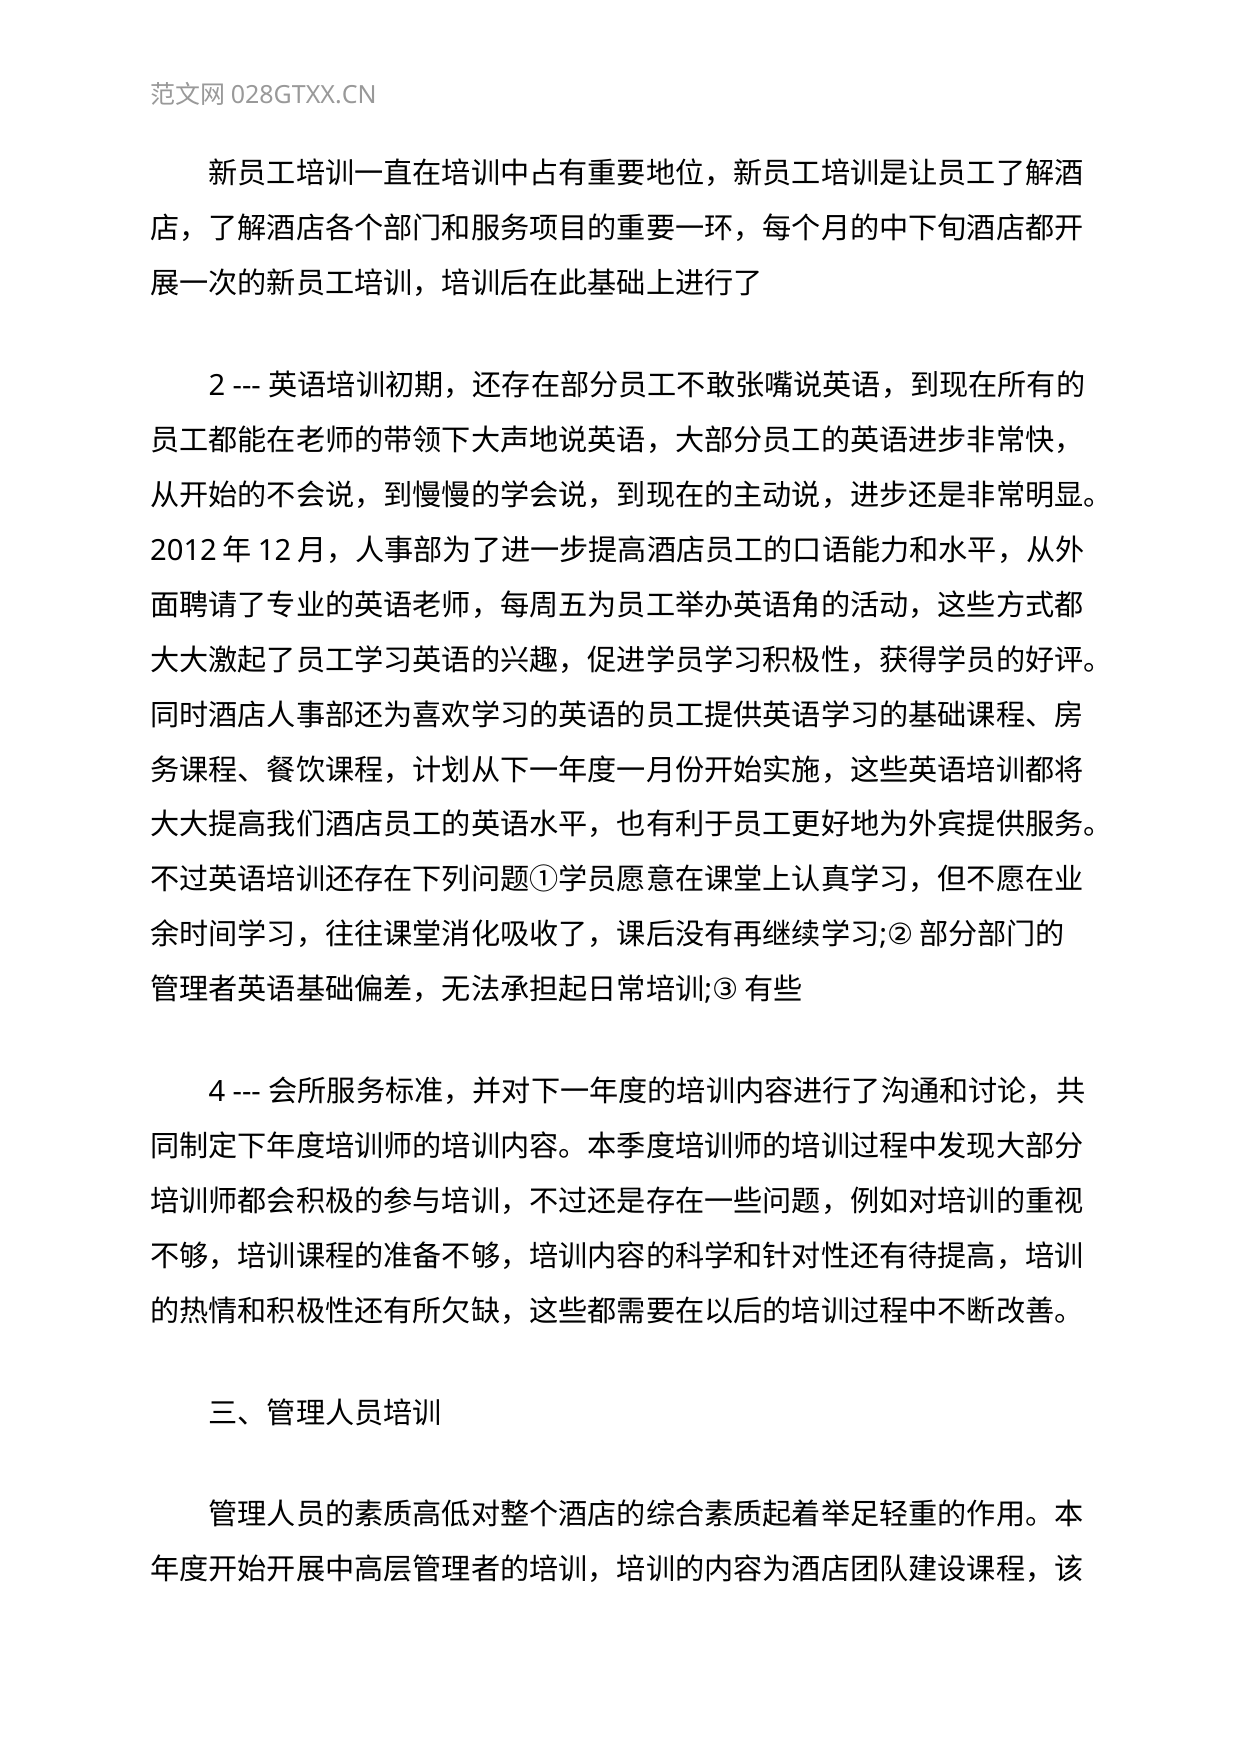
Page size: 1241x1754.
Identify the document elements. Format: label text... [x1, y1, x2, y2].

text 2 --- 英语培训初期，还存在部分员工不敢张嘴说英语，到现在所有的员工都能在老师的带领下大声地说英语，大部分员工的英语进步非常快，从开始的不会说，到慢慢的学会说，到现在的主动说，进步还是非常明显。2012年12月，人事部为了进一步提高酒店员工的口语能力和水平，从外面聘请了专业的英语老师，每周五为员工举办英语角的活动，这些方式都大大激起了员工学习英语的兴趣，促进学员学习积极性，获得学员的好评。同时酒店人事部还为喜欢学习的英语的员工提供英语学习的基础课程、房务课程、餐饮课程，计划从下一年度一月份开始实施，这些英语培训都将大大提高我们酒店员工的英语水平，也有利于员工更好地为外宾提供服务。不过英语培训还存在下列问题①学员愿意在课堂上认真学习，但不愿在业余时间学习，往往课堂消化吸收了，课后没有再继续学习;②部分部门的管理者英语基础偏差，无法承担起日常培训;③有些 [150, 362, 1090, 1008]
text 新员工培训一直在培训中占有重要地位，新员工培训是让员工了解酒店，了解酒店各个部门和服务项目的重要一环，每个月的中下旬酒店都开展一次的新员工培训，培训后在此基础上进行了 [150, 150, 1090, 302]
text 4 --- 会所服务标准，并对下一年度的培训内容进行了沟通和讨论，共同制定下年度培训师的培训内容。本季度培训师的培训过程中发现大部分培训师都会积极的参与培训，不过还是存在一些问题，例如对培训的重视不够，培训课程的准备不够，培训内容的科学和针对性还有待提高，培训的热情和积极性还有所欠缺，这些都需要在以后的培训过程中不断改善。 [150, 1068, 1090, 1330]
text 三、管理人员培训 [150, 1389, 1090, 1431]
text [150, 1491, 1090, 1588]
